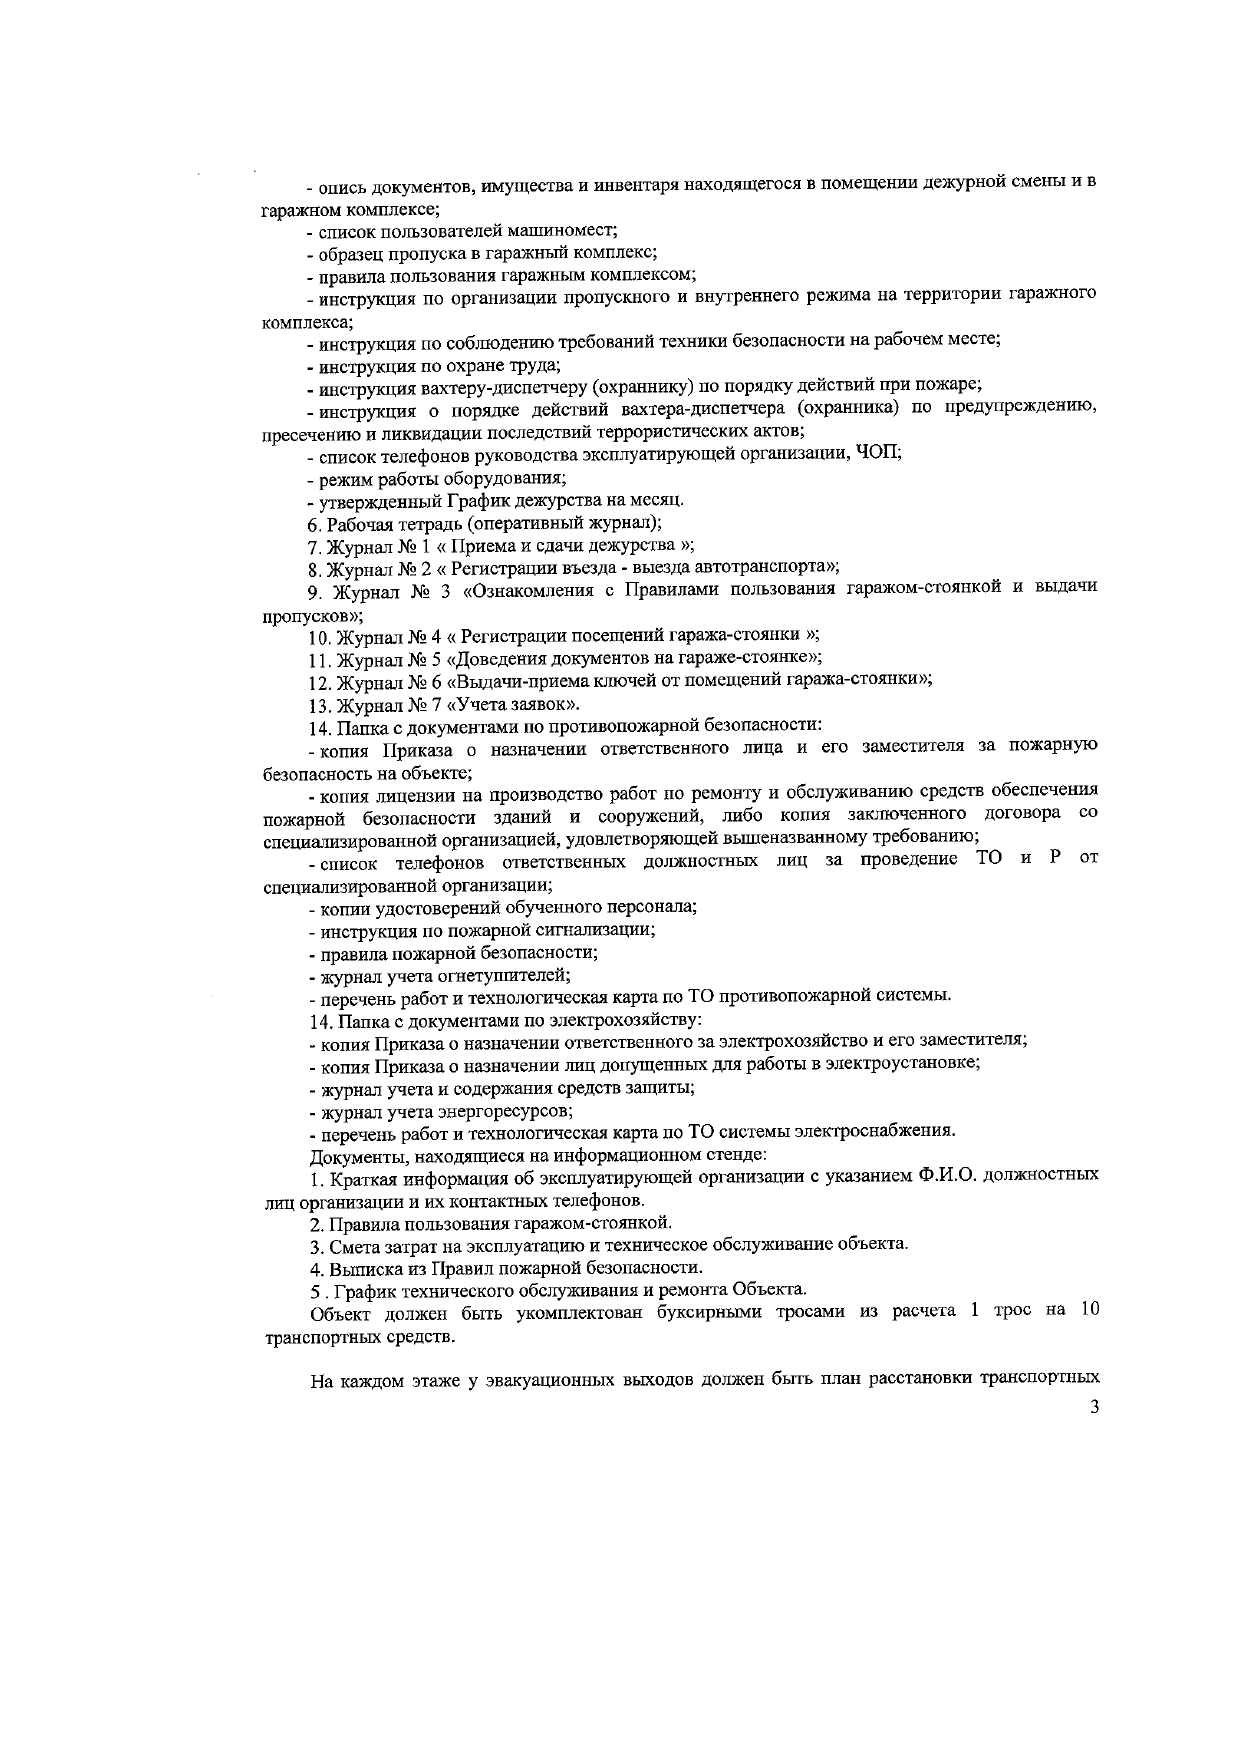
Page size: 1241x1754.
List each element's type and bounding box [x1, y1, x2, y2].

picture [177, 118, 1152, 1497]
